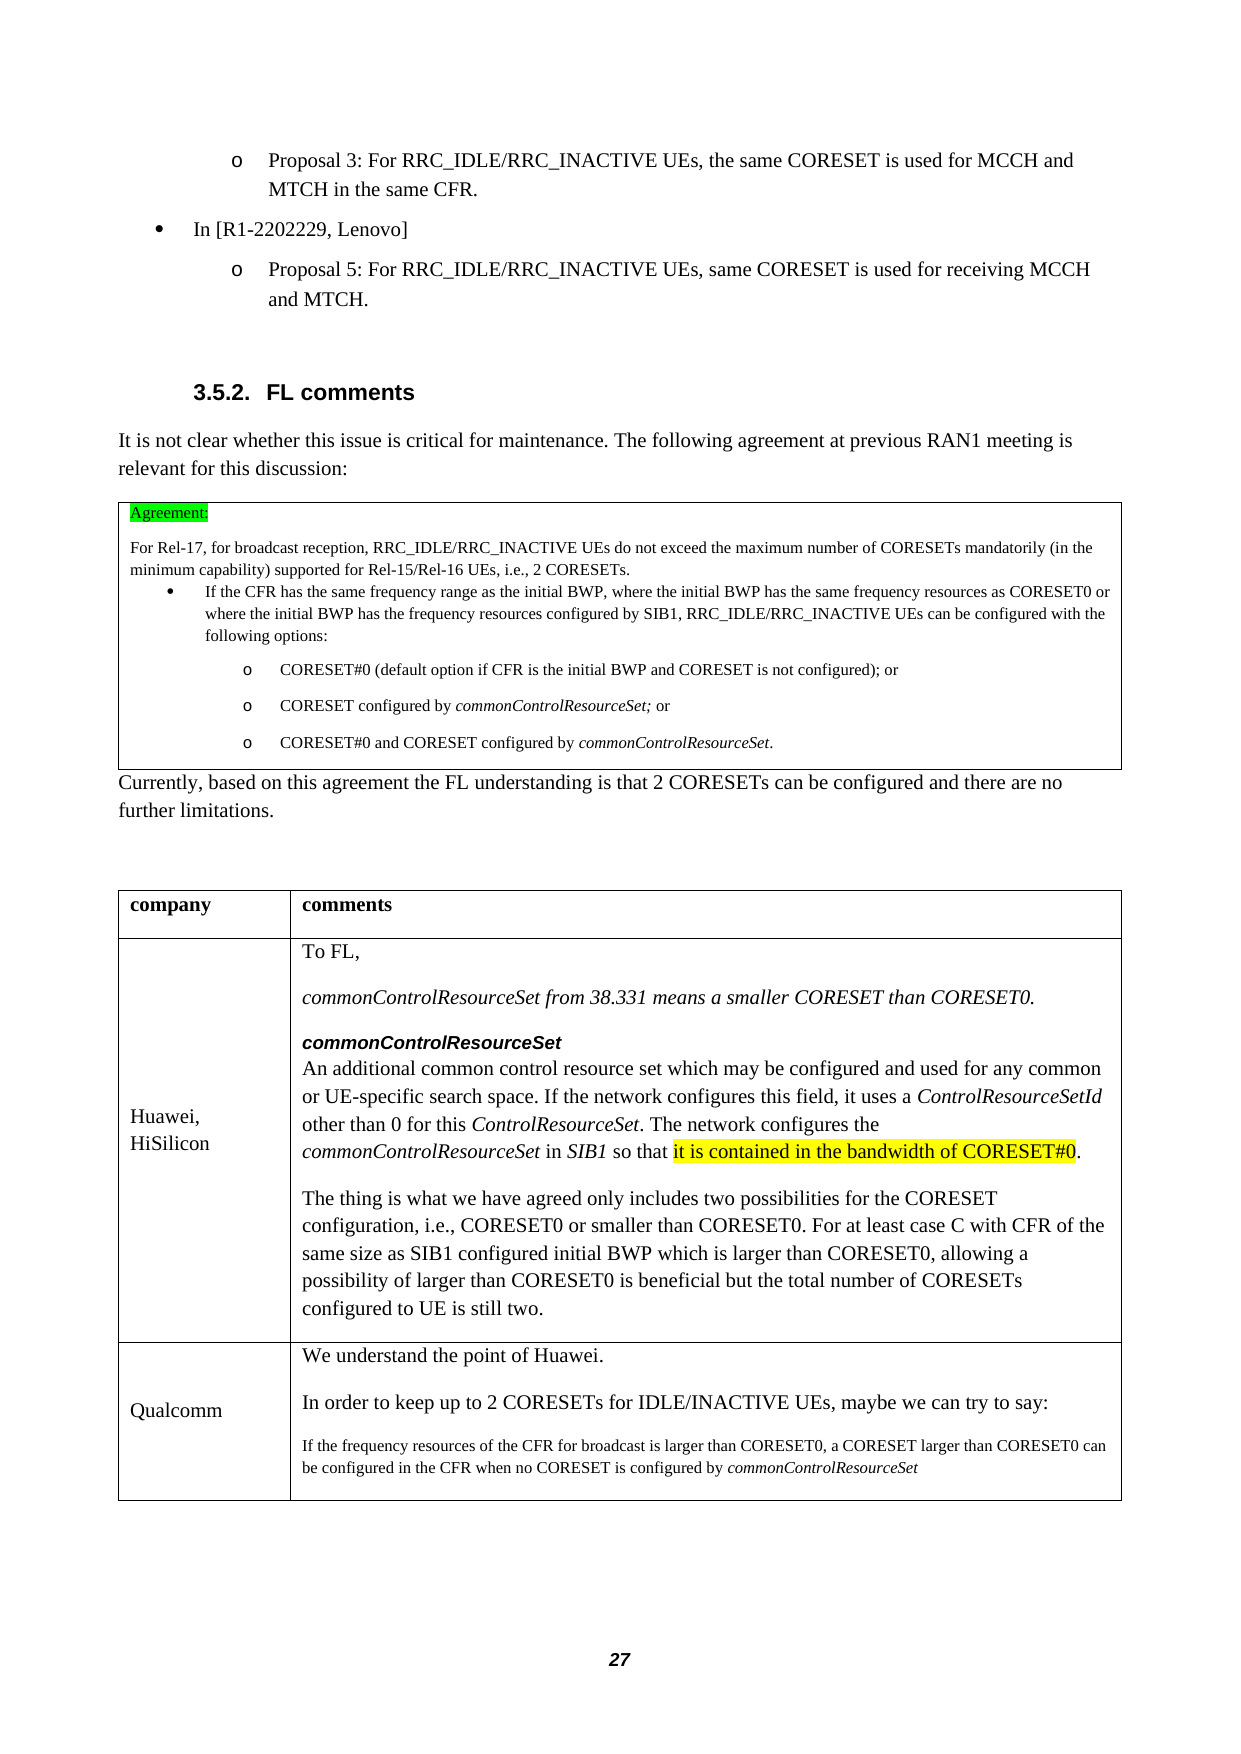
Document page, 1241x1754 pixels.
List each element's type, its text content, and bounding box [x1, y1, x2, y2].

table_cell We understand the point of Huawei. In order to keep up to 2 CORESETs for IDLE/INACTIVE UEs, maybe we can try to say: If the frequency resources of the CFR for broadcast is larger than CORESET0, a CORESET larger than CORESET0 can be configured in the CFR when no CORESET is configured by commonControlResourceSet [291, 1343, 1121, 1499]
list In [R1-2202229, Lenovo] [156, 217, 1122, 241]
table_cell Huawei, HiSilicon [119, 939, 290, 1342]
list Proposal 5: For RRC_IDLE/RRC_INACTIVE UEs, same CORESET is used for receiving MCCH and MTCH. [231, 257, 1122, 311]
table_header Agreement: For Rel-17, for broadcast reception, RRC_IDLE/RRC_INACTIVE UEs do not exceed the maximum number of CORESETs mandatorily (in the minimum capability) supported for Rel-15/Rel-16 UEs, i.e., 2 CORESETs. If the CFR has the same frequency range as the initial BWP, where the initial BWP has the same frequency resources as CORESET0 or where the initial BWP has the frequency resources configured by SIB1, RRC_IDLE/RRC_INACTIVE UEs can be configured with the following options: CORESET#0 (default option if CFR is the initial BWP and CORESET is not configured); or CORESET configured by commonControlResourceSet; or CORESET#0 and CORESET configured by commonControlResourceSet. [119, 503, 1121, 769]
list Proposal 3: For RRC_IDLE/RRC_INACTIVE UEs, the same CORESET is used for MCCH and MTCH in the same CFR. [231, 148, 1122, 201]
table_cell Qualcomm [119, 1343, 290, 1499]
table_header comments [291, 891, 1121, 938]
text Currently, based on this agreement the FL understanding is that 2 CORESETs can be configured and there are no further limitations. [118, 770, 1122, 822]
table_cell To FL, commonControlResourceSet from 38.331 means a smaller CORESET than CORESET0. commonControlResourceSet An additional common control resource set which may be configured and used for any common or UE-specific search space. If the network configures this field, it uses a ControlResourceSetId other than 0 for this ControlResourceSet. The network configures the commonControlResourceSet in SIB1 so that it is contained in the bandwidth of CORESET#0. The thing is what we have agreed only includes two possibilities for the CORESET configuration, i.e., CORESET0 or smaller than CORESET0. For at least case C with CFR of the same size as SIB1 configured initial BWP which is larger than CORESET0, allowing a possibility of larger than CORESET0 is beneficial but the total number of CORESETs configured to UE is still two. [291, 939, 1121, 1342]
subtitle FL comments [193, 379, 1122, 406]
table_header company [119, 891, 290, 938]
text It is not clear whether this issue is critical for maintenance. The following agreement at previous RAN1 meeting is relevant for this discussion: [118, 428, 1122, 480]
